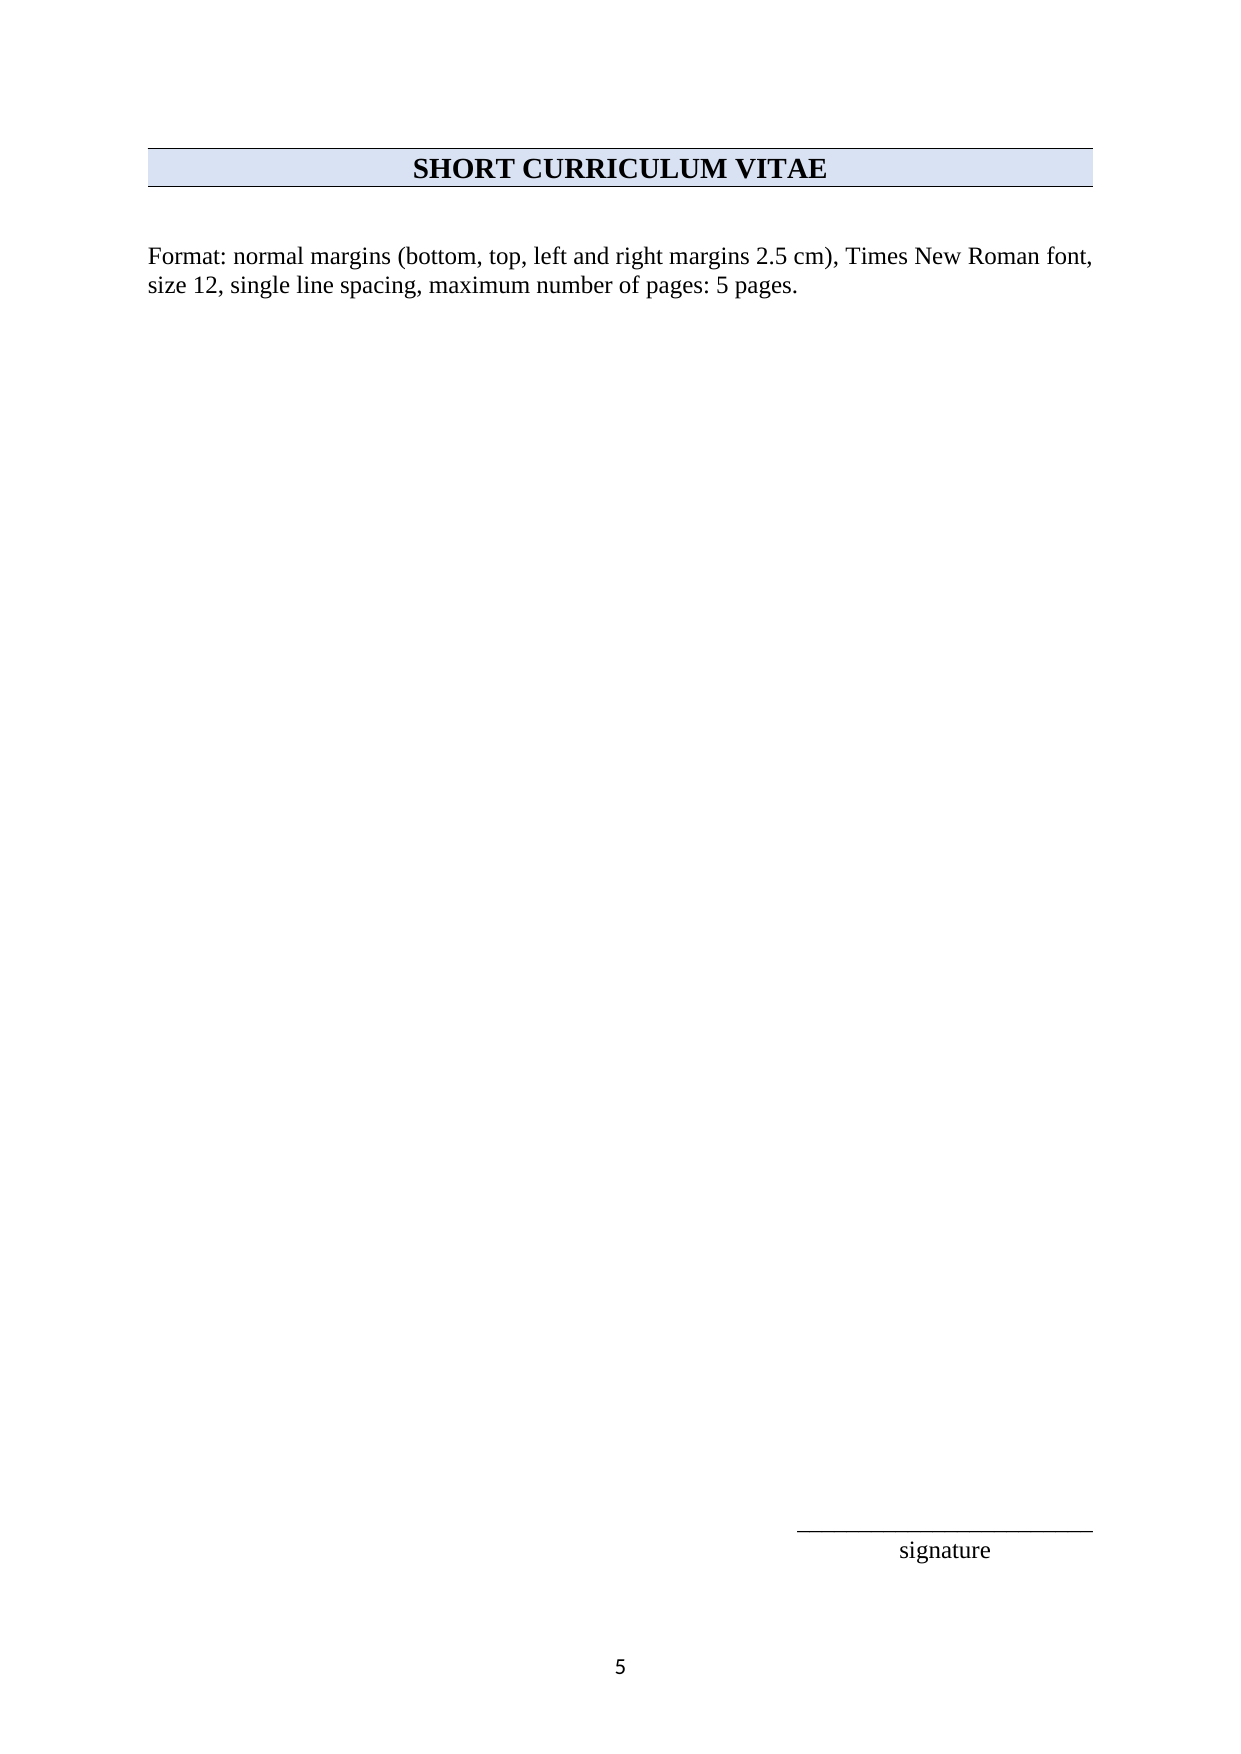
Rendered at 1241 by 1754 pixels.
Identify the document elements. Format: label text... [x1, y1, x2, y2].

subtitle SHORT CURRICULUM VITAE [148, 149, 1093, 186]
text signature [148, 1535, 1093, 1564]
text Format: normal margins (bottom, top, left and right margins 2.5 cm), Times New Roman font, size 12, single line spacing, maximum number of pages: 5 pages. [148, 241, 1093, 299]
